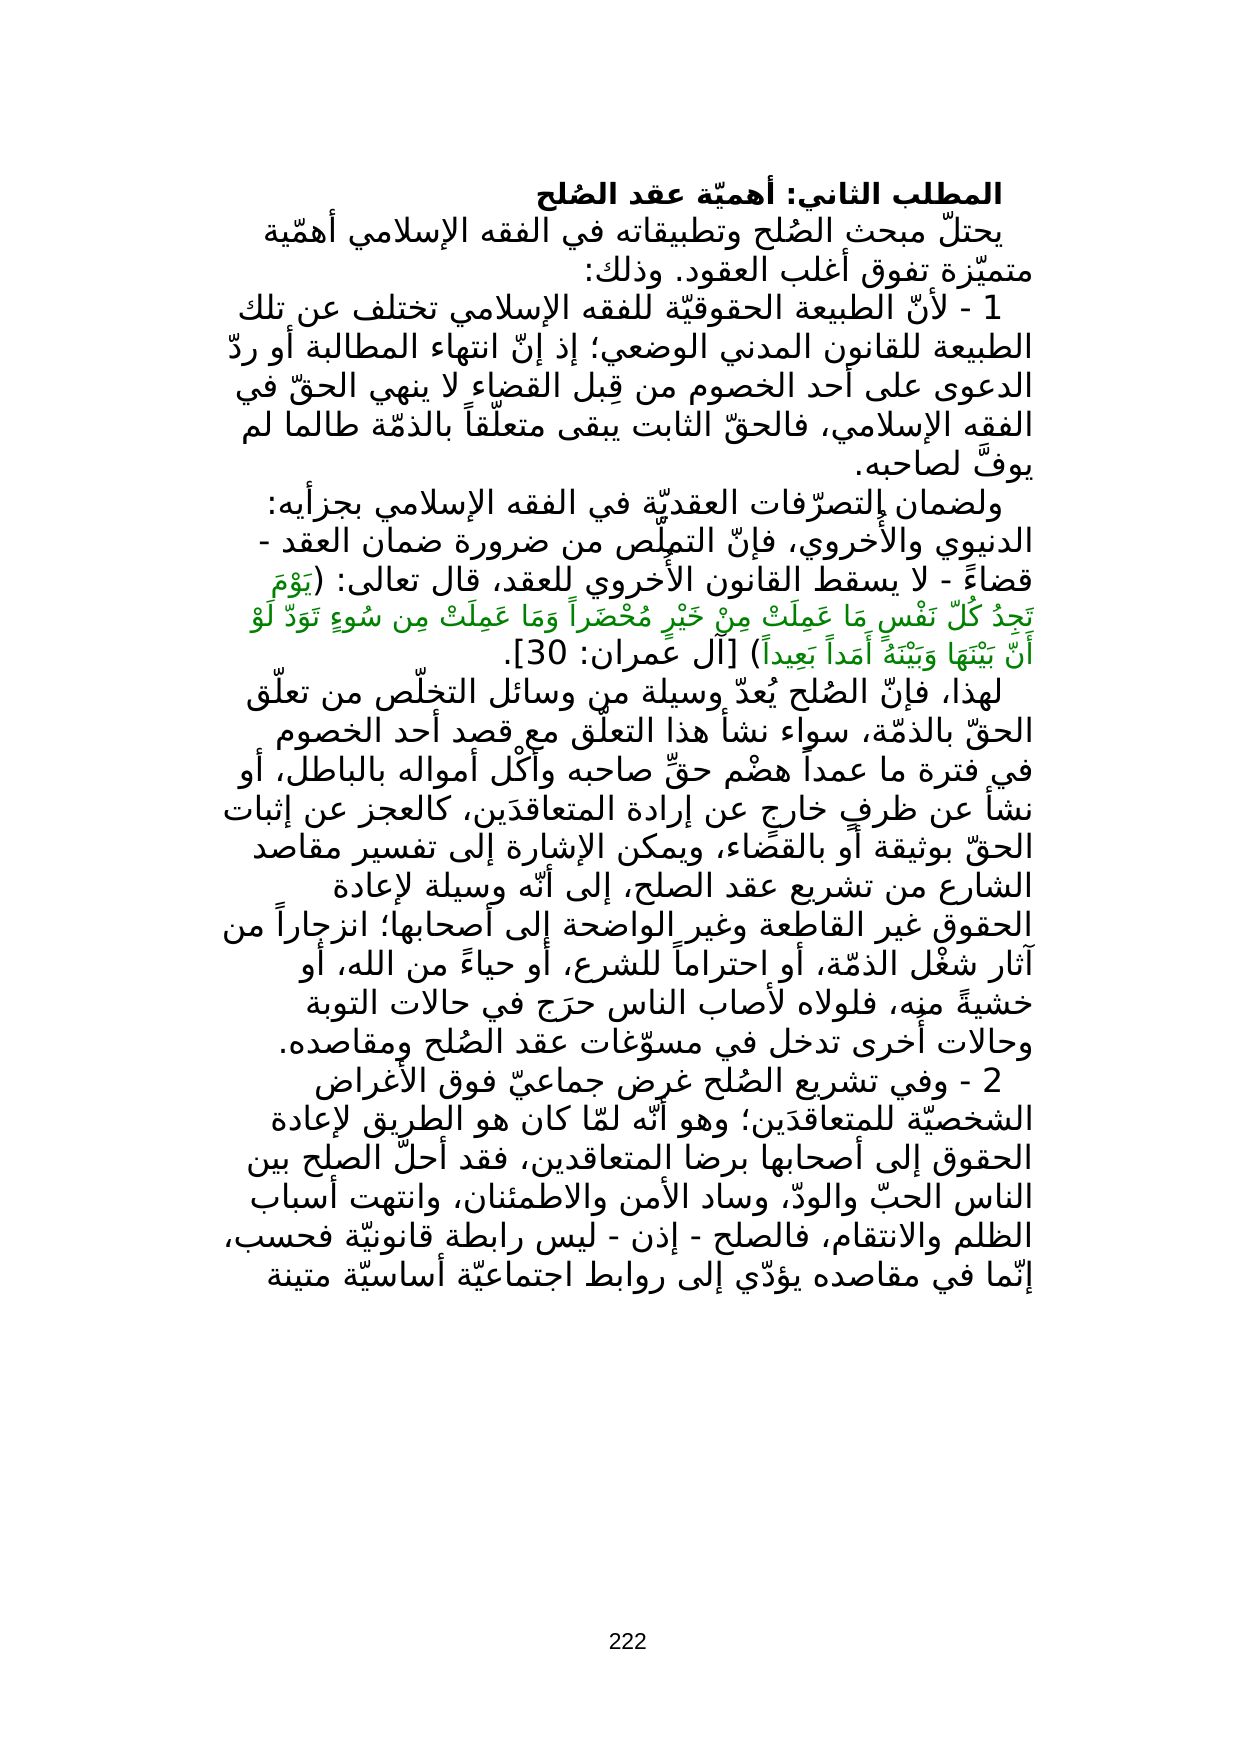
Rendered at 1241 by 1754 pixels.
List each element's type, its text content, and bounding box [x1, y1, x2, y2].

text يحتلّ مبحث الصُلح وتطبيقاته في الفقه الإسلامي أهمّية متميّزة تفوق أغلب العقود. وذلك: [222, 211, 1033, 289]
text 1 - لأنّ الطبيعة الحقوقيّة للفقه الإسلامي تختلف عن تلك الطبيعة للقانون المدني الوضعي؛ إذ إنّ انتهاء المطالبة أو ردّ الدعوى على أحد الخصوم من قِبل القضاء لا ينهي الحقّ في الفقه الإسلامي، فالحقّ الثابت يبقى متعلّقاً بالذمّة طالما لم يوفَّ لصاحبه. [222, 289, 1033, 483]
text لهذا، فإنّ الصُلح يُعدّ وسيلة من وسائل التخلّص من تعلّق الحقّ بالذمّة، سواء نشأ هذا التعلّق مع قصد أحد الخصوم في فترة ما عمداً هضْم حقِّ صاحبه وأكْل أمواله بالباطل، أو نشأ عن ظرفٍ خارجٍ عن إرادة المتعاقدَين، كالعجز عن إثبات الحقّ بوثيقة أو بالقضاء، ويمكن الإشارة إلى تفسير مقاصد الشارع من تشريع عقد الصلح، إلى أنّه وسيلة لإعادة الحقوق غير القاطعة وغير الواضحة إلى أصحابها؛ انزجاراً من آثار شغْل الذمّة، أو احتراماً للشرع، أو حياءً من الله، أو خشيةً منه، فلولاه لأصاب الناس حرَج في حالات التوبة وحالات أُخرى تدخل في مسوّغات عقد الصُلح ومقاصده. [222, 672, 1033, 1061]
text ولضمان التصرّفات العقديّة في الفقه الإسلامي بجزأيه: الدنيوي والأُخروي، فإنّ التملّص من ضرورة ضمان العقد - قضاءً - لا يسقط القانون الأُخروي للعقد، قال تعالى: (يَوْمَ تَجِدُ كُلّ نَفْسٍ مَا عَمِلَتْ مِنْ خَيْرٍ مُحْضَراً وَمَا عَمِلَتْ مِن سُوءٍ تَوَدّ لَوْ أَنّ بَيْنَهَا وَبَيْنَهُ أَمَداً بَعِيداً) [آل عمران: 30]. [222, 483, 1033, 672]
text 2 - وفي تشريع الصُلح غرض جماعيّ فوق الأغراض الشخصيّة للمتعاقدَين؛ وهو أنّه لمّا كان هو الطريق لإعادة الحقوق إلى أصحابها برضا المتعاقدين، فقد أحلّ الصلح بين الناس الحبّ والودّ، وساد الأمن والاطمئنان، وانتهت أسباب الظلم والانتقام، فالصلح - إذن - ليس رابطة قانونيّة فحسب، إنّما في مقاصده يؤدّي إلى روابط اجتماعيّة أساسيّة متينة [222, 1061, 1033, 1294]
text المطلب الثاني: أهميّة عقد الصُلح [222, 177, 1033, 211]
